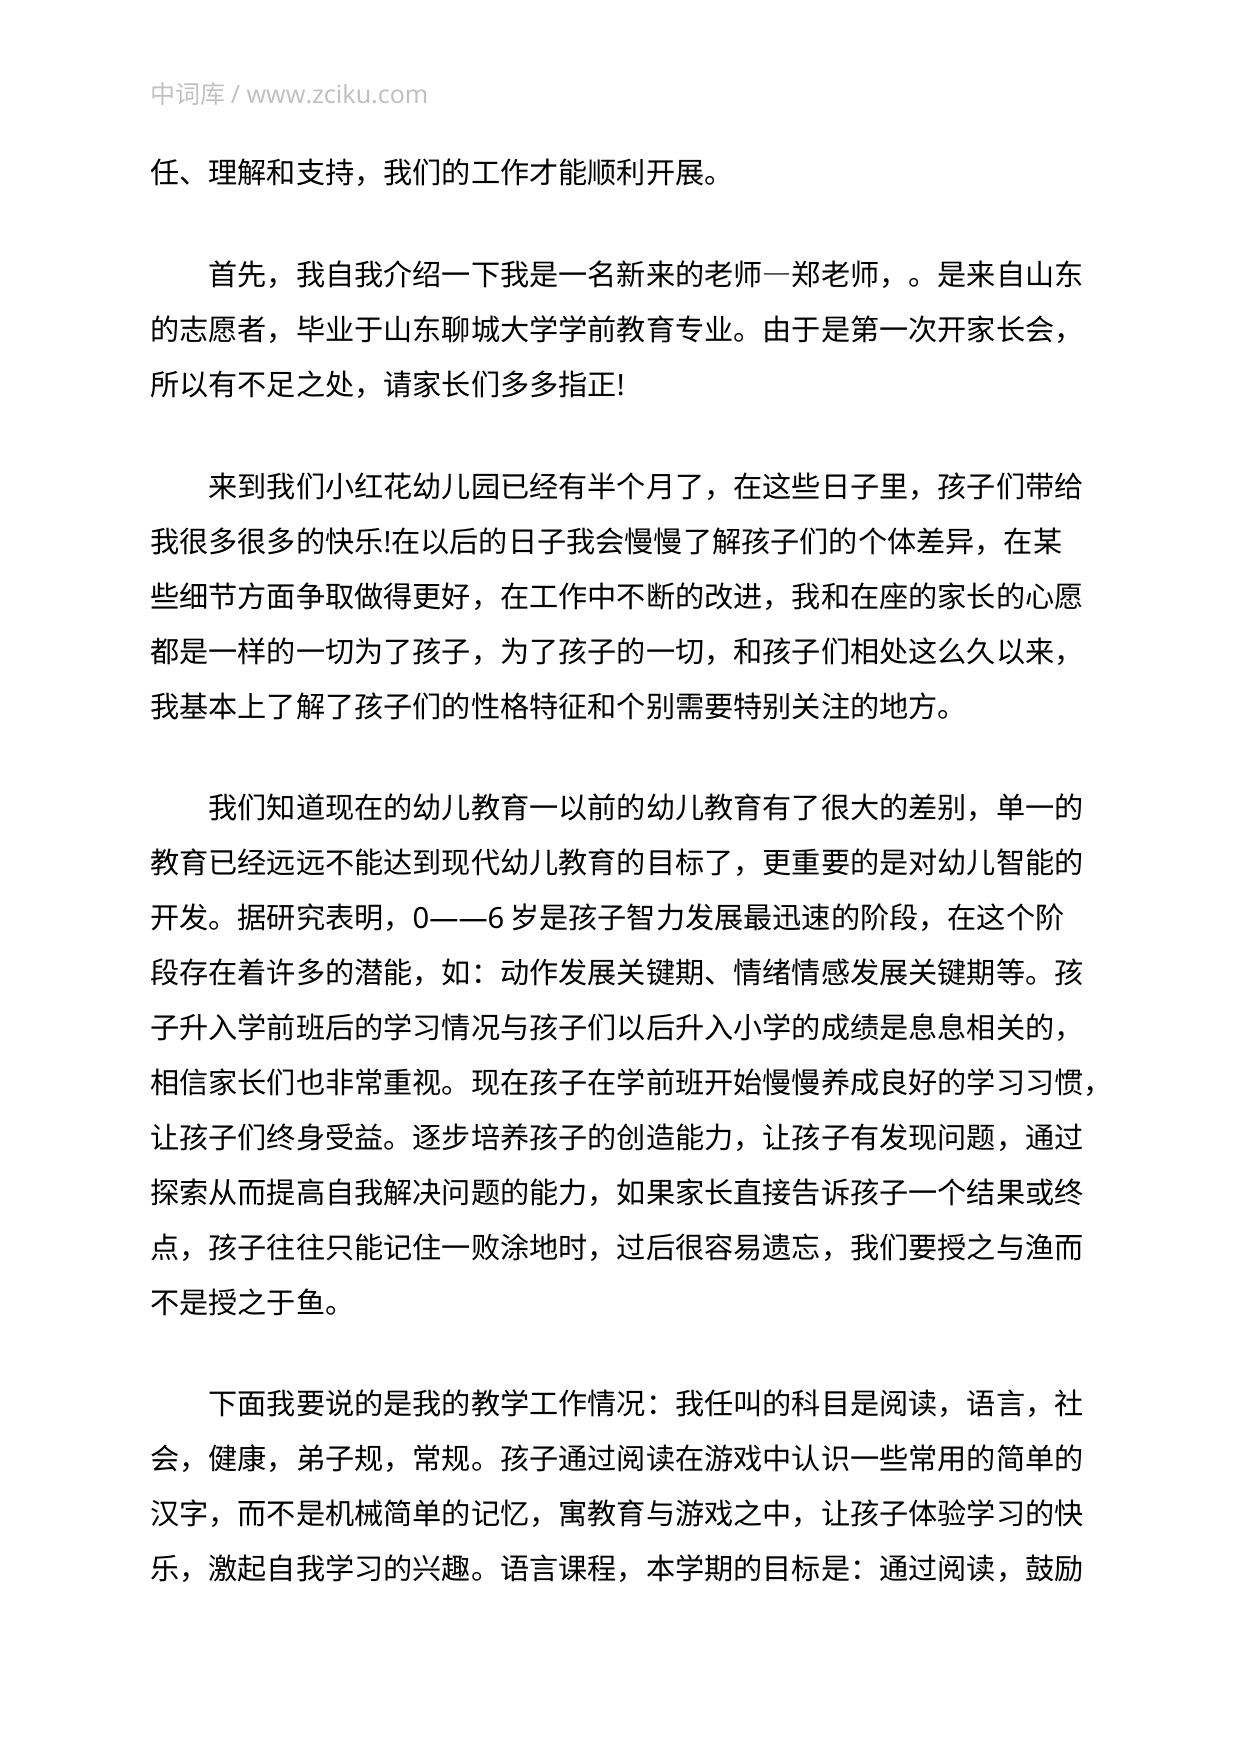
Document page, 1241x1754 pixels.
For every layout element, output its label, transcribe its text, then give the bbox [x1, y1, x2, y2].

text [150, 1381, 1090, 1588]
text 我们知道现在的幼儿教育一以前的幼儿教育有了很大的差别，单一的教育已经远远不能达到现代幼儿教育的目标了，更重要的是对幼儿智能的开发。据研究表明，0――6岁是孩子智力发展最迅速的阶段，在这个阶段存在着许多的潜能，如：动作发展关键期、情绪情感发展关键期等。孩子升入学前班后的学习情况与孩子们以后升入小学的成绩是息息相关的，相信家长们也非常重视。现在孩子在学前班开始慢慢养成良好的学习习惯，让孩子们终身受益。逐步培养孩子的创造能力，让孩子有发现问题，通过探索从而提高自我解决问题的能力，如果家长直接告诉孩子一个结果或终点，孩子往往只能记住一败涂地时，过后很容易遗忘，我们要授之与渔而不是授之于鱼。 [150, 785, 1090, 1321]
text 来到我们小红花幼儿园已经有半个月了，在这些日子里，孩子们带给我很多很多的快乐!在以后的日子我会慢慢了解孩子们的个体差异，在某些细节方面争取做得更好，在工作中不断的改进，我和在座的家长的心愿都是一样的一切为了孩子，为了孩子的一切，和孩子们相处这么久以来，我基本上了解了孩子们的性格特征和个别需要特别关注的地方。 [150, 463, 1090, 726]
text 首先，我自我介绍一下我是一名新来的老师―郑老师，。是来自山东的志愿者，毕业于山东聊城大学学前教育专业。由于是第一次开家长会，所以有不足之处，请家长们多多指正! [150, 252, 1090, 404]
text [150, 150, 1090, 192]
